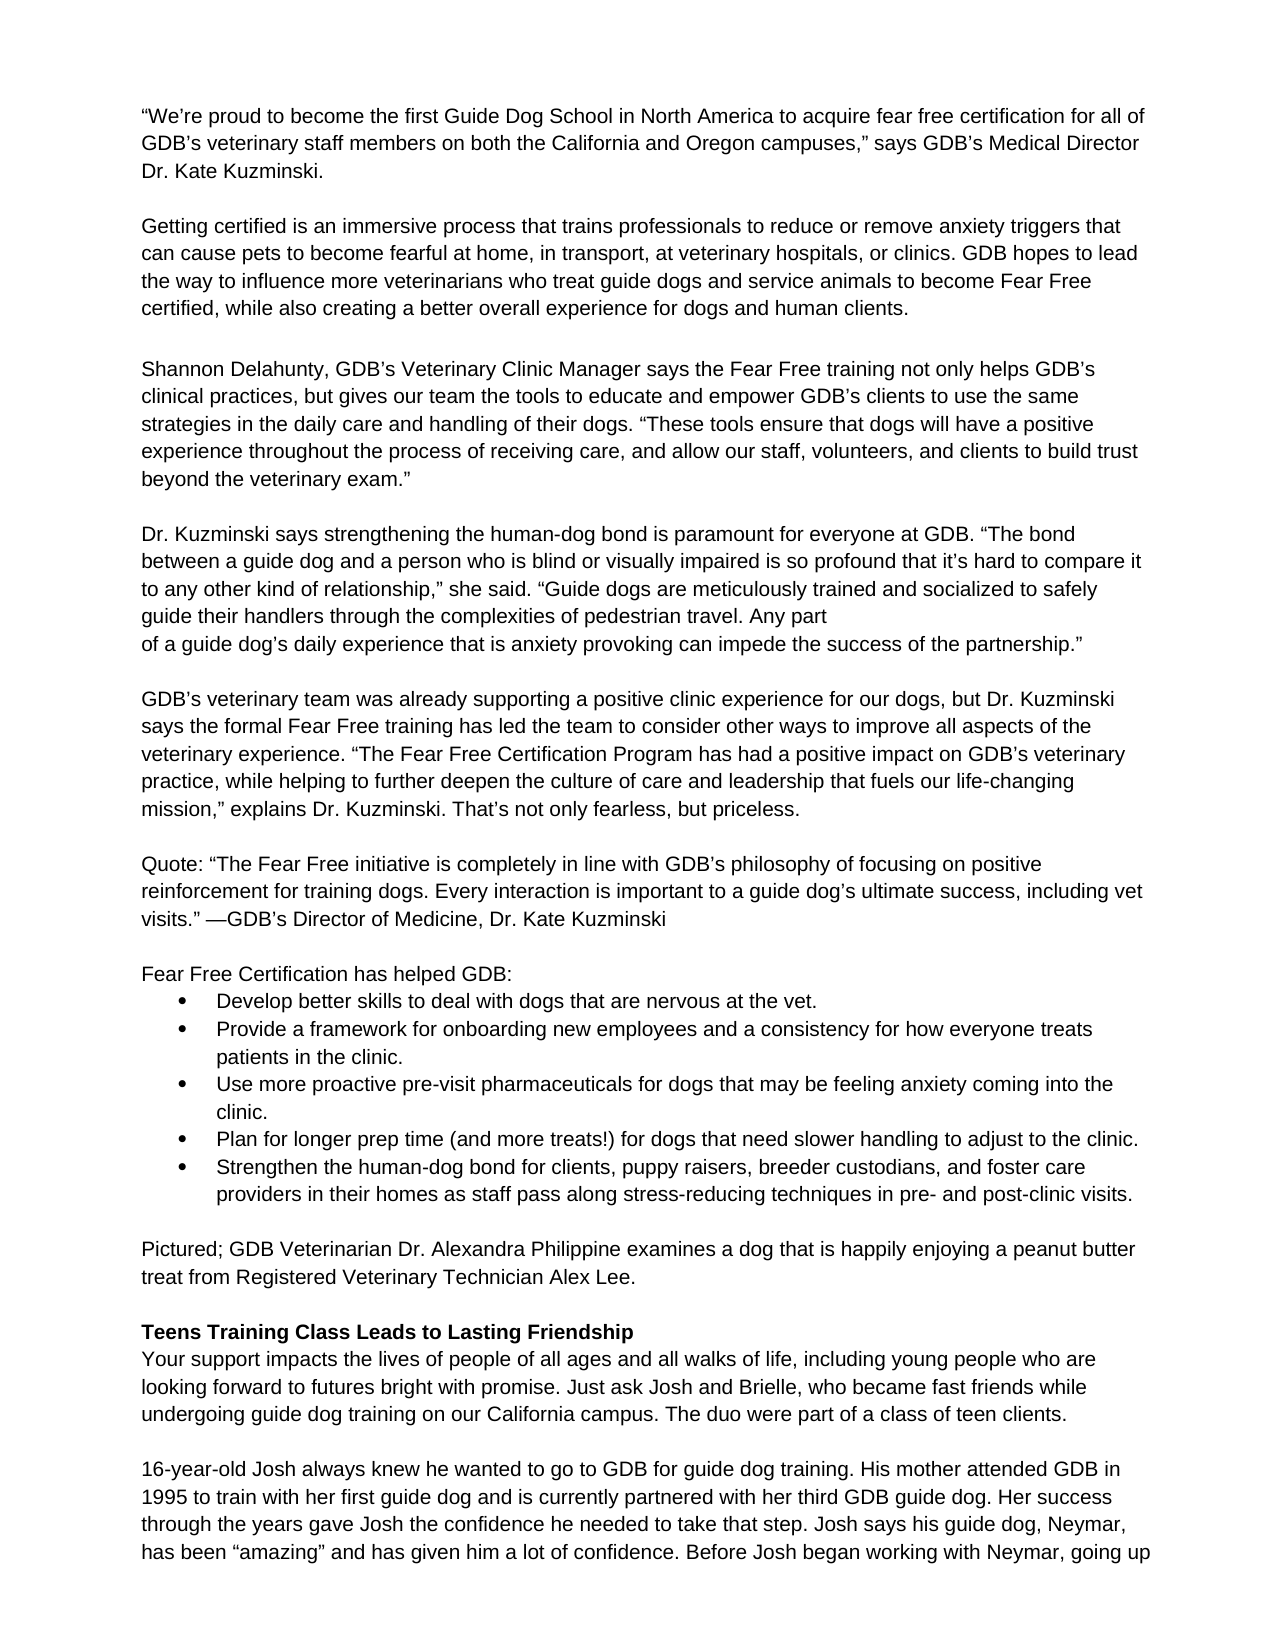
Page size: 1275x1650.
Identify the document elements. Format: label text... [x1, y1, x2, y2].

list Strengthen the human-dog bond for clients, puppy raisers, breeder custodians, and foster care providers in their homes as staff pass along stress-reducing techniques in pre- and post-clinic visits. [178, 1155, 1153, 1206]
text GDB’s veterinary team was already supporting a positive clinic experience for our dogs, but Dr. Kuzminski says the formal Fear Free training has led the team to consider other ways to improve all aspects of the veterinary experience. “The Fear Free Certification Program has had a positive impact on GDB’s veterinary practice, while helping to further deepen the culture of care and leadership that fuels our life-changing mission,” explains Dr. Kuzminski. That’s not only fearless, but priceless. [141, 687, 1153, 821]
list Provide a framework for onboarding new employees and a consistency for how everyone treats patients in the clinic. [178, 1017, 1153, 1068]
text Getting certified is an immersive process that trains professionals to reduce or remove anxiety triggers that can cause pets to become fearful at home, in transport, at veterinary hospitals, or clinics. GDB hopes to lead the way to influence more veterinarians who treat guide dogs and service animals to become Fear Free certified, while also creating a better overall experience for dogs and human clients. [141, 214, 1153, 320]
text “We’re proud to become the first Guide Dog School in North America to acquire fear free certification for all of GDB’s veterinary staff members on both the California and Oregon campuses,” says GDB’s Medical Director Dr. Kate Kuzminski. [141, 104, 1153, 183]
text Pictured; GDB Veterinarian Dr. Alexandra Philippine examines a dog that is happily enjoying a peanut butter treat from Registered Veterinary Technician Alex Lee. [141, 1237, 1153, 1289]
text Dr. Kuzminski says strengthening the human-dog bond is paramount for everyone at GDB. “The bond between a guide dog and a person who is blind or visually impaired is so profound that it’s hard to compare it to any other kind of relationship,” she said. “Guide dogs are meticulously trained and socialized to safely guide their handlers through the complexities of pedestrian travel. Any part [141, 522, 1153, 628]
list Use more proactive pre-visit pharmaceuticals for dogs that may be feeling anxiety coming into the clinic. [178, 1072, 1153, 1123]
text Shannon Delahunty, GDB’s Veterinary Clinic Manager says the Fear Free training not only helps GDB’s clinical practices, but gives our team the tools to educate and empower GDB’s clients to use the same strategies in the daily care and handling of their dogs. “These tools ensure that dogs will have a positive experience throughout the process of receiving care, and allow our staff, volunteers, and clients to build trust beyond the veterinary exam.” [141, 357, 1153, 491]
list Plan for longer prep time (and more treats!) for dogs that need slower handling to adjust to the clinic. [178, 1127, 1153, 1151]
text Your support impacts the lives of people of all ages and all walks of life, including young people who are looking forward to futures bright with promise. Just ask Josh and Brielle, who became fast friends while undergoing guide dog training on our California campus. The duo were part of a class of teen clients. [141, 1347, 1153, 1426]
text Fear Free Certification has helped GDB: [141, 962, 1153, 986]
text of a guide dog’s daily experience that is anxiety provoking can impede the success of the partnership.” [141, 632, 1153, 656]
text Teens Training Class Leads to Lasting Friendship [141, 1320, 1153, 1344]
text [141, 1457, 1153, 1564]
list Develop better skills to deal with dogs that are nervous at the vet. [178, 989, 1153, 1013]
text Quote: “The Fear Free initiative is completely in line with GDB’s philosophy of focusing on positive reinforcement for training dogs. Every interaction is important to a guide dog’s ultimate success, including vet visits.” —GDB’s Director of Medicine, Dr. Kate Kuzminski [141, 852, 1153, 931]
